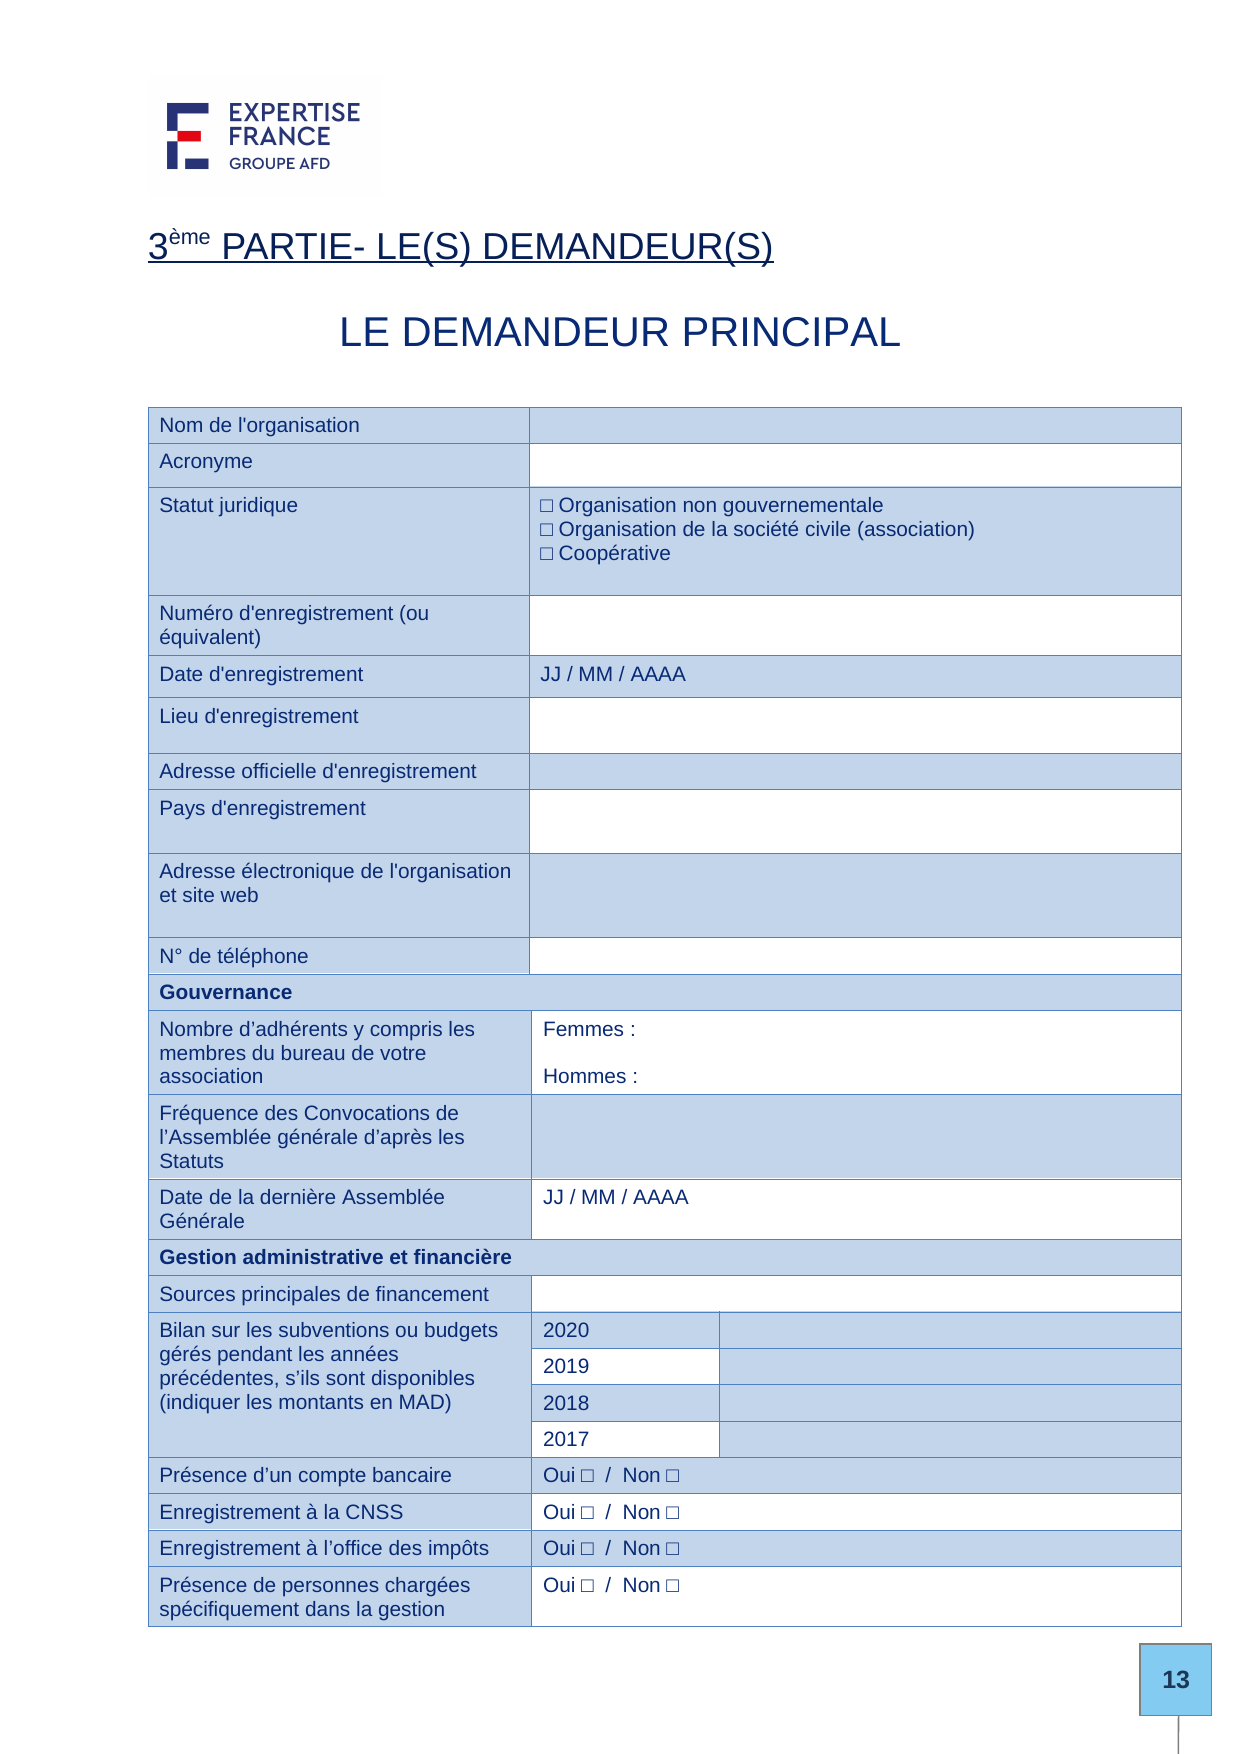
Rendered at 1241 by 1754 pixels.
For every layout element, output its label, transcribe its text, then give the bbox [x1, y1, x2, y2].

table_cell [532, 1276, 1181, 1311]
subtitle 3ème PARTIE- LE(S) DEMANDEUR(S) [148, 224, 1092, 267]
table_cell [530, 790, 1181, 853]
table_cell [720, 1422, 1181, 1457]
table_cell Enregistrement à la CNSS [149, 1494, 531, 1529]
table_cell N° de téléphone [149, 938, 529, 973]
table_cell Date d'enregistrement [149, 656, 529, 697]
table_cell Date de la dernière Assemblée Générale [149, 1180, 531, 1239]
table_cell Oui □ / Non □ [532, 1458, 1181, 1493]
table_cell [530, 854, 1181, 937]
table_cell [530, 444, 1181, 486]
picture [147, 75, 383, 196]
table_cell Oui □ / Non □ [532, 1494, 1181, 1529]
table_header [530, 408, 1181, 443]
table_cell Lieu d'enregistrement [149, 698, 529, 753]
table_cell 2018 [532, 1385, 719, 1421]
table_cell Oui □ / Non □ [532, 1531, 1181, 1566]
table_cell Sources principales de financement [149, 1276, 531, 1311]
table_cell Acronyme [149, 444, 529, 486]
table_cell Bilan sur les subventions ou budgets gérés pendant les années précédentes, s’ils sont disponibles (indiquer les montants en MAD) [149, 1313, 531, 1457]
table_cell [530, 596, 1181, 655]
table_cell Présence d’un compte bancaire [149, 1458, 531, 1493]
table_cell Nombre d’adhérents y compris les membres du bureau de votre association [149, 1011, 531, 1094]
subtitle LE DEMANDEUR PRINCIPAL [148, 307, 1092, 355]
table_cell JJ / MM / AAAA [530, 656, 1181, 697]
table_cell [530, 754, 1181, 789]
table_cell Enregistrement à l’office des impôts [149, 1531, 531, 1566]
table_cell Pays d'enregistrement [149, 790, 529, 853]
table_cell Femmes : Hommes : [532, 1011, 1181, 1094]
table_cell [720, 1349, 1181, 1384]
table_cell [530, 698, 1181, 753]
table_header Nom de l'organisation [149, 408, 529, 443]
table_cell Oui □ / Non □ [532, 1567, 1181, 1626]
table_cell Adresse électronique de l'organisation et site web [149, 854, 529, 937]
table_cell Statut juridique [149, 488, 529, 595]
table_cell 2019 [532, 1349, 719, 1384]
table_cell Gouvernance [149, 975, 1181, 1010]
table_cell 2017 [532, 1422, 719, 1457]
table_cell Gestion administrative et financière [149, 1240, 1181, 1275]
table_cell Fréquence des Convocations de l’Assemblée générale d’après les Statuts [149, 1095, 531, 1178]
table_cell [720, 1313, 1181, 1348]
table_cell □ Organisation non gouvernementale □ Organisation de la société civile (association) □ Coopérative [530, 488, 1181, 595]
table_cell Présence de personnes chargées spécifiquement dans la gestion comptable / financière [149, 1567, 531, 1626]
table_cell JJ / MM / AAAA [532, 1180, 1181, 1239]
table_cell [532, 1095, 1181, 1178]
table_cell Numéro d'enregistrement (ou équivalent) [149, 596, 529, 655]
table_cell 2020 [532, 1313, 719, 1348]
table_cell [720, 1385, 1181, 1421]
table_cell [530, 938, 1181, 973]
table_cell Adresse officielle d'enregistrement [149, 754, 529, 789]
